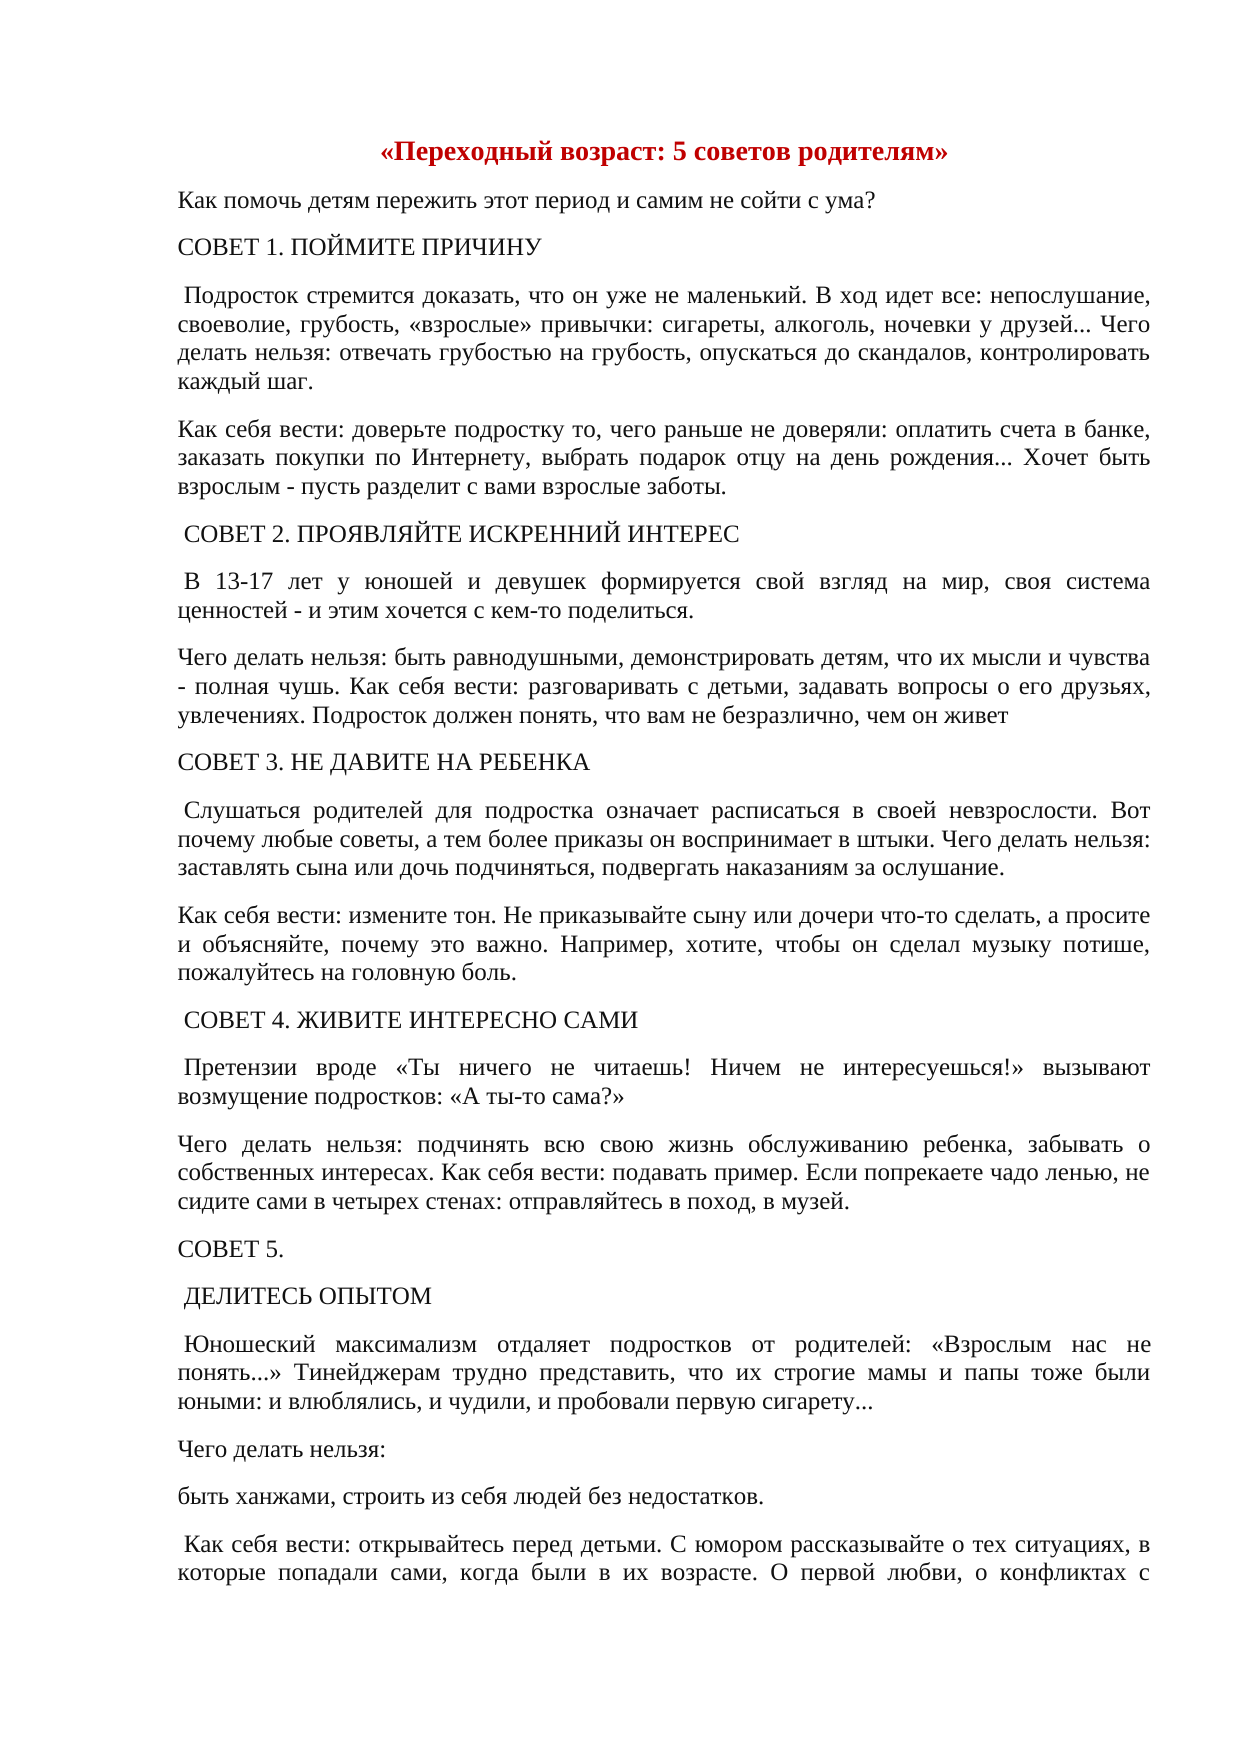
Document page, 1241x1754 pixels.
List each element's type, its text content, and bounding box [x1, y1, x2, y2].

text Чего делать нельзя: подчинять всю свою жизнь обслуживанию ребенка, забывать о собственных интересах. Как себя вести: подавать пример. Если попрекаете чадо ленью, не сидите сами в четырех стенах: отправляйтесь в поход, в музей. [177, 1129, 1152, 1215]
text СОВЕТ 2. ПРОЯВЛЯЙТЕ ИСКРЕННИЙ ИНТЕРЕС [177, 519, 1152, 547]
text Юношеский максимализм отдаляет подростков от родителей: «Взрослым нас не понять...» Тинейджерам трудно представить, что их строгие мамы и папы тоже были юными: и влюблялись, и чудили, и пробовали первую сигарету... [177, 1329, 1152, 1415]
text СОВЕТ 3. НЕ ДАВИТЕ НА РЕБЕНКА [177, 747, 1152, 776]
text СОВЕТ 4. ЖИВИТЕ ИНТЕРЕСНО САМИ [177, 1005, 1152, 1034]
text Как себя вести: доверьте подростку то, чего раньше не доверяли: оплатить счета в банке, заказать покупки по Интернету, выбрать подарок отцу на день рождения... Хочет быть взрослым - пусть разделит с вами взрослые заботы. [177, 414, 1152, 500]
text В 13-17 лет у юношей и девушек формируется свой взгляд на мир, своя система ценностей - и этим хочется с кем-то поделиться. [177, 566, 1152, 624]
text Претензии вроде «Ты ничего не читаешь! Ничем не интересуешься!» вызывают возмущение подростков: «А ты-то сама?» [177, 1052, 1152, 1110]
text СОВЕТ 5. [177, 1234, 1152, 1262]
text быть ханжами, строить из себя людей без недостатков. [177, 1481, 1152, 1510]
text Подросток стремится доказать, что он уже не маленький. В ход идет все: непослушание, своеволие, грубость, «взрослые» привычки: сигареты, алкоголь, ночевки у друзей... Чего делать нельзя: отвечать грубостью на грубость, опускаться до скандалов, контролировать каждый шаг. [177, 280, 1152, 395]
text ДЕЛИТЕСЬ ОПЫТОМ [177, 1281, 1152, 1310]
text СОВЕТ 1. ПОЙМИТЕ ПРИЧИНУ [177, 232, 1152, 261]
text Как помочь детям пережить этот период и самим не сойти с ума? [177, 185, 1152, 214]
text Слушаться родителей для подростка означает расписаться в своей невзрослости. Вот почему любые советы, а тем более приказы он воспринимает в штыки. Чего делать нельзя: заставлять сына или дочь подчиняться, подвергать наказаниям за ослушание. [177, 795, 1152, 881]
text Чего делать нельзя: [177, 1434, 1152, 1462]
text Как себя вести: измените тон. Не приказывайте сыну или дочери что-то сделать, а просите и объясняйте, почему это важно. Например, хотите, чтобы он сделал музыку потише, пожалуйтесь на головную боль. [177, 900, 1152, 986]
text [177, 1529, 1152, 1586]
text «Переходный возраст: 5 советов родителям» [177, 134, 1152, 166]
text Чего делать нельзя: быть равнодушными, демонстрировать детям, что их мысли и чувства - полная чушь. Как себя вести: разговаривать с детьми, задавать вопросы о его друзьях, увлечениях. Подросток должен понять, что вам не безразлично, чем он живет [177, 642, 1152, 729]
